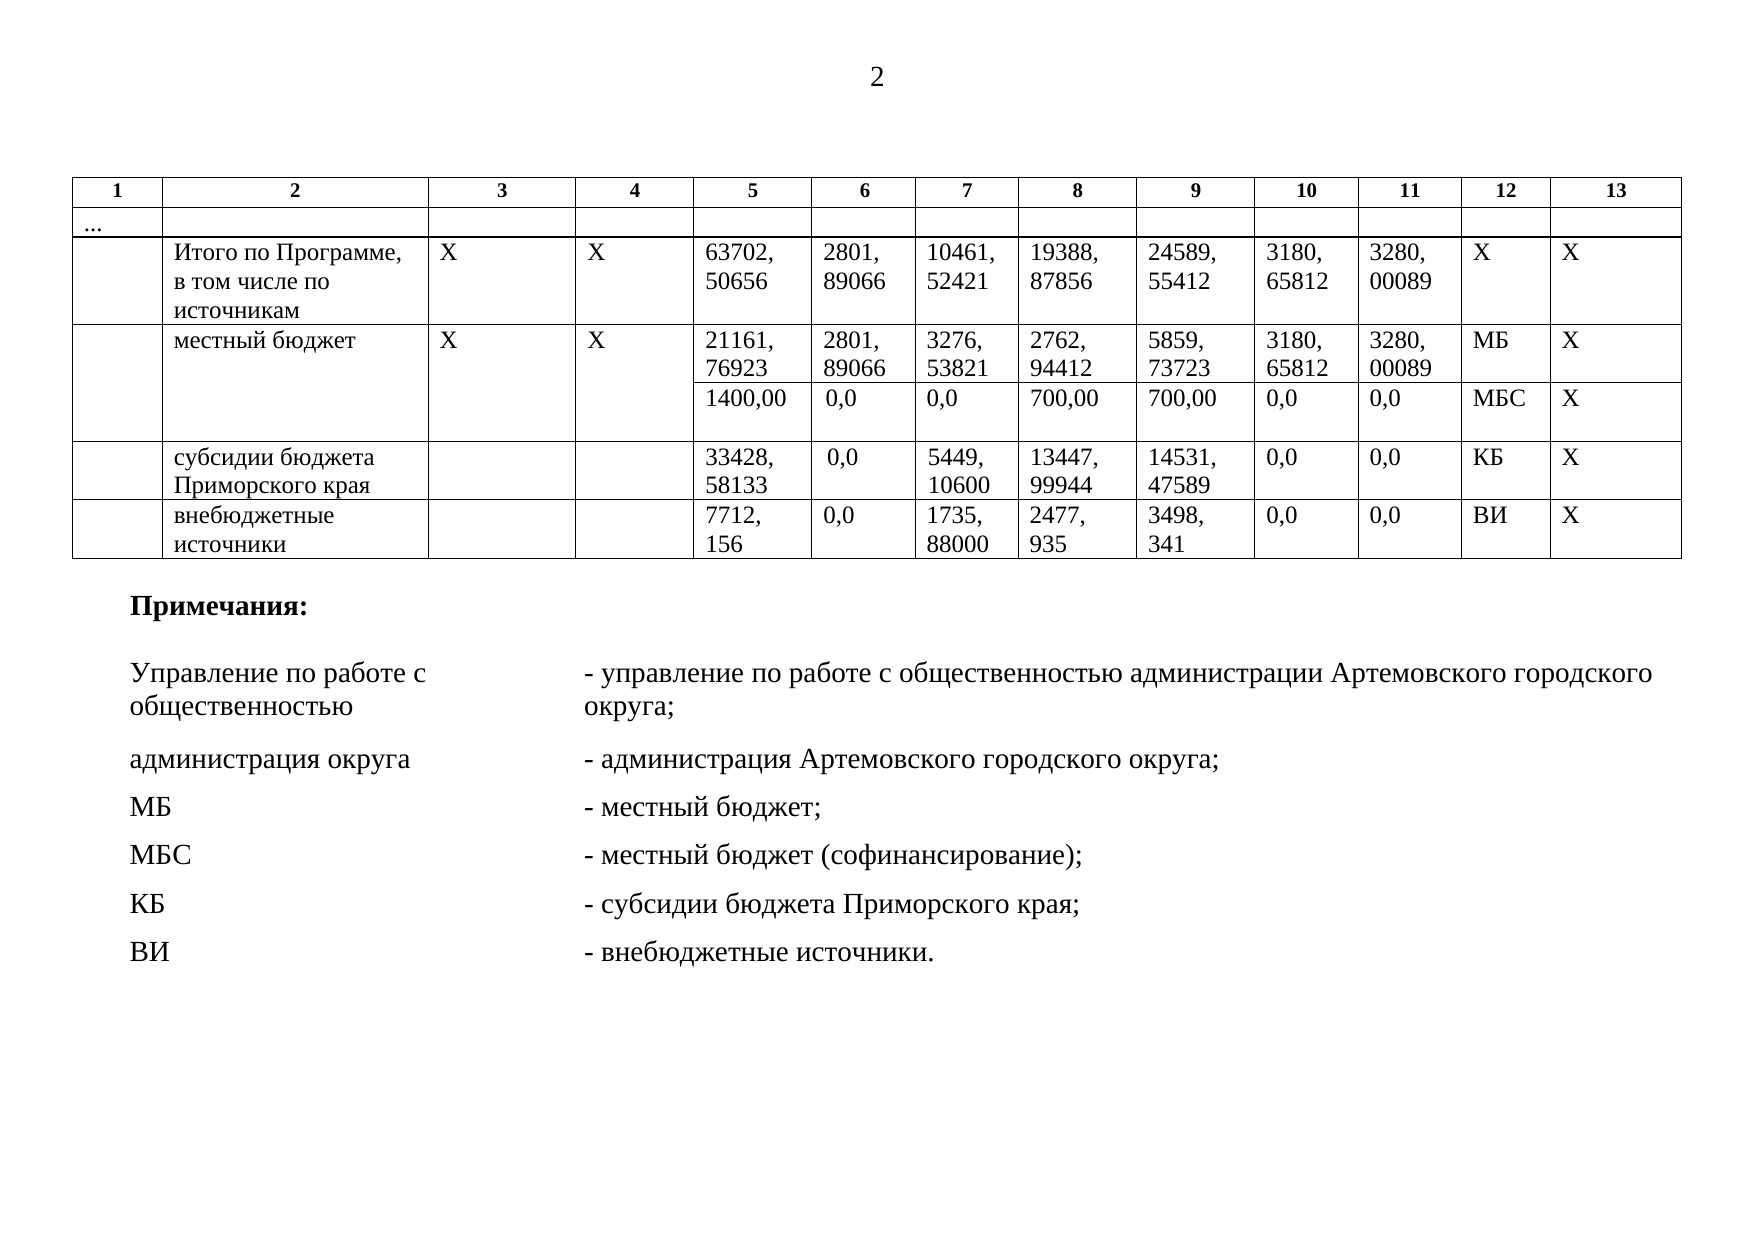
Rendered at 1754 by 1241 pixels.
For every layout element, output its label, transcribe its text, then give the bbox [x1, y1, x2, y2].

table_cell 19388, 87856 [1019, 238, 1136, 324]
table_cell Х [1551, 238, 1681, 324]
text Примечания: [71, 588, 1683, 621]
table_cell Х [1551, 500, 1681, 558]
table_cell [73, 500, 162, 558]
table_cell 3180, 65812 [1255, 238, 1358, 324]
table_cell МБС [118, 838, 573, 886]
table_cell [916, 208, 1018, 236]
table_cell [73, 238, 162, 324]
table_cell 700,00 [1137, 383, 1254, 441]
table_cell - внебюджетные источники. [573, 934, 1666, 982]
table_cell 0,0 [1359, 442, 1461, 499]
table_cell МБС [1462, 383, 1550, 441]
table_cell [576, 208, 693, 236]
table_cell - администрация Артемовского городского округа; [573, 741, 1666, 789]
table_cell МБ [1462, 325, 1550, 382]
table_cell 5449, 10600 [916, 442, 1018, 499]
table_cell 2477, 935 [1019, 500, 1136, 558]
table_cell 2762, 94412 [1019, 325, 1136, 382]
table_cell 33428, 58133 [694, 442, 811, 499]
table_cell 0,0 [1255, 442, 1358, 499]
table_cell внебюджетные источники [163, 500, 428, 558]
table_cell Х [1551, 325, 1681, 382]
table_cell Х [1551, 442, 1681, 499]
table_cell 0,0 [1255, 500, 1358, 558]
table_cell 10461, 52421 [916, 238, 1018, 324]
table_cell 13 [1551, 178, 1681, 207]
table_cell 2 [163, 178, 428, 207]
table_cell 0,0 [812, 383, 915, 441]
table_header - управление по работе с общественностью администрации Артемовского городского округа; [573, 655, 1666, 741]
table_cell 3280, 00089 [1359, 238, 1461, 324]
table_cell 14531, 47589 [1137, 442, 1254, 499]
table_cell 1400,00 [694, 383, 811, 441]
table_cell [576, 442, 693, 499]
table_cell 700,00 [1019, 383, 1136, 441]
table_cell - местный бюджет; [573, 789, 1666, 837]
table_cell 63702, 50656 [694, 238, 811, 324]
table_cell 3 [429, 178, 575, 207]
table_cell Х [429, 325, 575, 441]
table_cell [1462, 208, 1550, 236]
table_cell 12 [1462, 178, 1550, 207]
table_cell 0,0 [916, 383, 1018, 441]
table_cell [1019, 208, 1136, 236]
table_cell администрация округа [118, 741, 573, 789]
table_cell 1735, 88000 [916, 500, 1018, 558]
table_cell - местный бюджет (софинансирование); [573, 838, 1666, 886]
table_cell 3498, 341 [1137, 500, 1254, 558]
table_cell [812, 208, 915, 236]
table_cell Х [576, 325, 693, 441]
table_cell 2801, 89066 [812, 238, 915, 324]
table_cell Х [1462, 238, 1550, 324]
table_cell 9 [1137, 178, 1254, 207]
table_cell [694, 208, 811, 236]
table_cell 10 [1255, 178, 1358, 207]
table_cell [73, 325, 162, 441]
table_cell 8 [1019, 178, 1136, 207]
table_cell 3276, 53821 [916, 325, 1018, 382]
table_cell [429, 442, 575, 499]
table_cell [163, 208, 428, 236]
table_cell [429, 208, 575, 236]
table_cell 0,0 [1359, 500, 1461, 558]
table_cell 7712, 156 [694, 500, 811, 558]
table_cell [1137, 208, 1254, 236]
table_cell субсидии бюджета Приморского края [163, 442, 428, 499]
table_cell КБ [1462, 442, 1550, 499]
table_cell 6 [812, 178, 915, 207]
table_cell 0,0 [1359, 383, 1461, 441]
table_cell 21161, 76923 [694, 325, 811, 382]
table_cell Х [429, 238, 575, 324]
table_cell [73, 442, 162, 499]
table_cell 4 [576, 178, 693, 207]
table_cell 5859, 73723 [1137, 325, 1254, 382]
table_cell ВИ [118, 934, 573, 982]
table_cell - субсидии бюджета Приморского края; [573, 886, 1666, 934]
table_cell 0,0 [1255, 383, 1358, 441]
table_cell 0,0 [812, 500, 915, 558]
table_cell Итого по Программе, в том числе по источникам [163, 238, 428, 324]
table_header Управление по работе с общественностью [118, 655, 573, 741]
table_cell Х [576, 238, 693, 324]
table_cell ВИ [1462, 500, 1550, 558]
table_cell 1 [73, 178, 162, 207]
table_cell Х [1551, 383, 1681, 441]
table_cell [1255, 208, 1358, 236]
table_cell [576, 500, 693, 558]
table_cell [1551, 208, 1681, 236]
table_cell 11 [1359, 178, 1461, 207]
table_cell 5 [694, 178, 811, 207]
table_cell 3280, 00089 [1359, 325, 1461, 382]
table_cell [429, 500, 575, 558]
table_cell МБ [118, 789, 573, 837]
table_cell КБ [118, 886, 573, 934]
table_cell 13447, 99944 [1019, 442, 1136, 499]
table_cell 2801, 89066 [812, 325, 915, 382]
table_cell местный бюджет [163, 325, 428, 441]
table_cell 7 [916, 178, 1018, 207]
table_cell [1359, 208, 1461, 236]
table_cell 3180, 65812 [1255, 325, 1358, 382]
table_cell ... [73, 208, 162, 236]
table_cell 0,0 [812, 442, 915, 499]
table_cell 24589, 55412 [1137, 238, 1254, 324]
